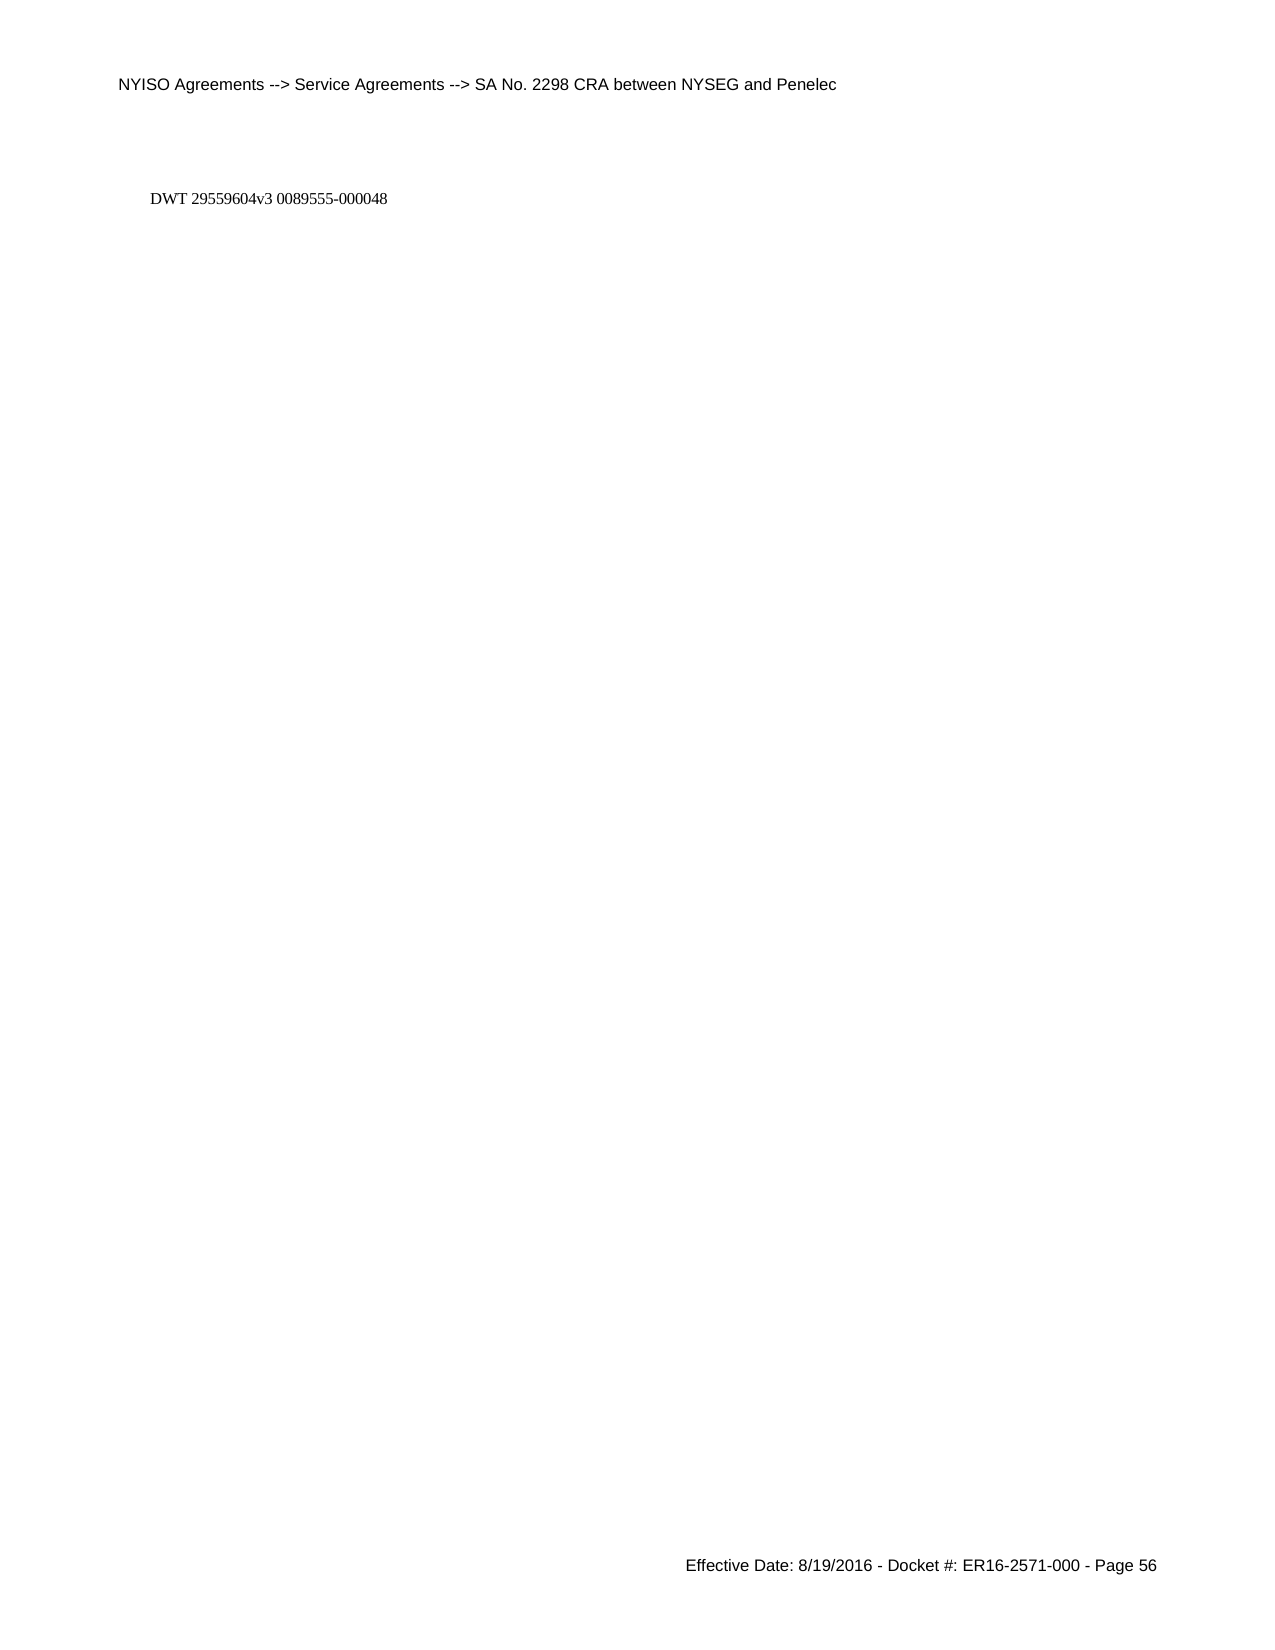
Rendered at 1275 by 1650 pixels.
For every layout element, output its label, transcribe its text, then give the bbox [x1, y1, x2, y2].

text DWT 29559604v3 0089555-000048 [150, 189, 1275, 208]
